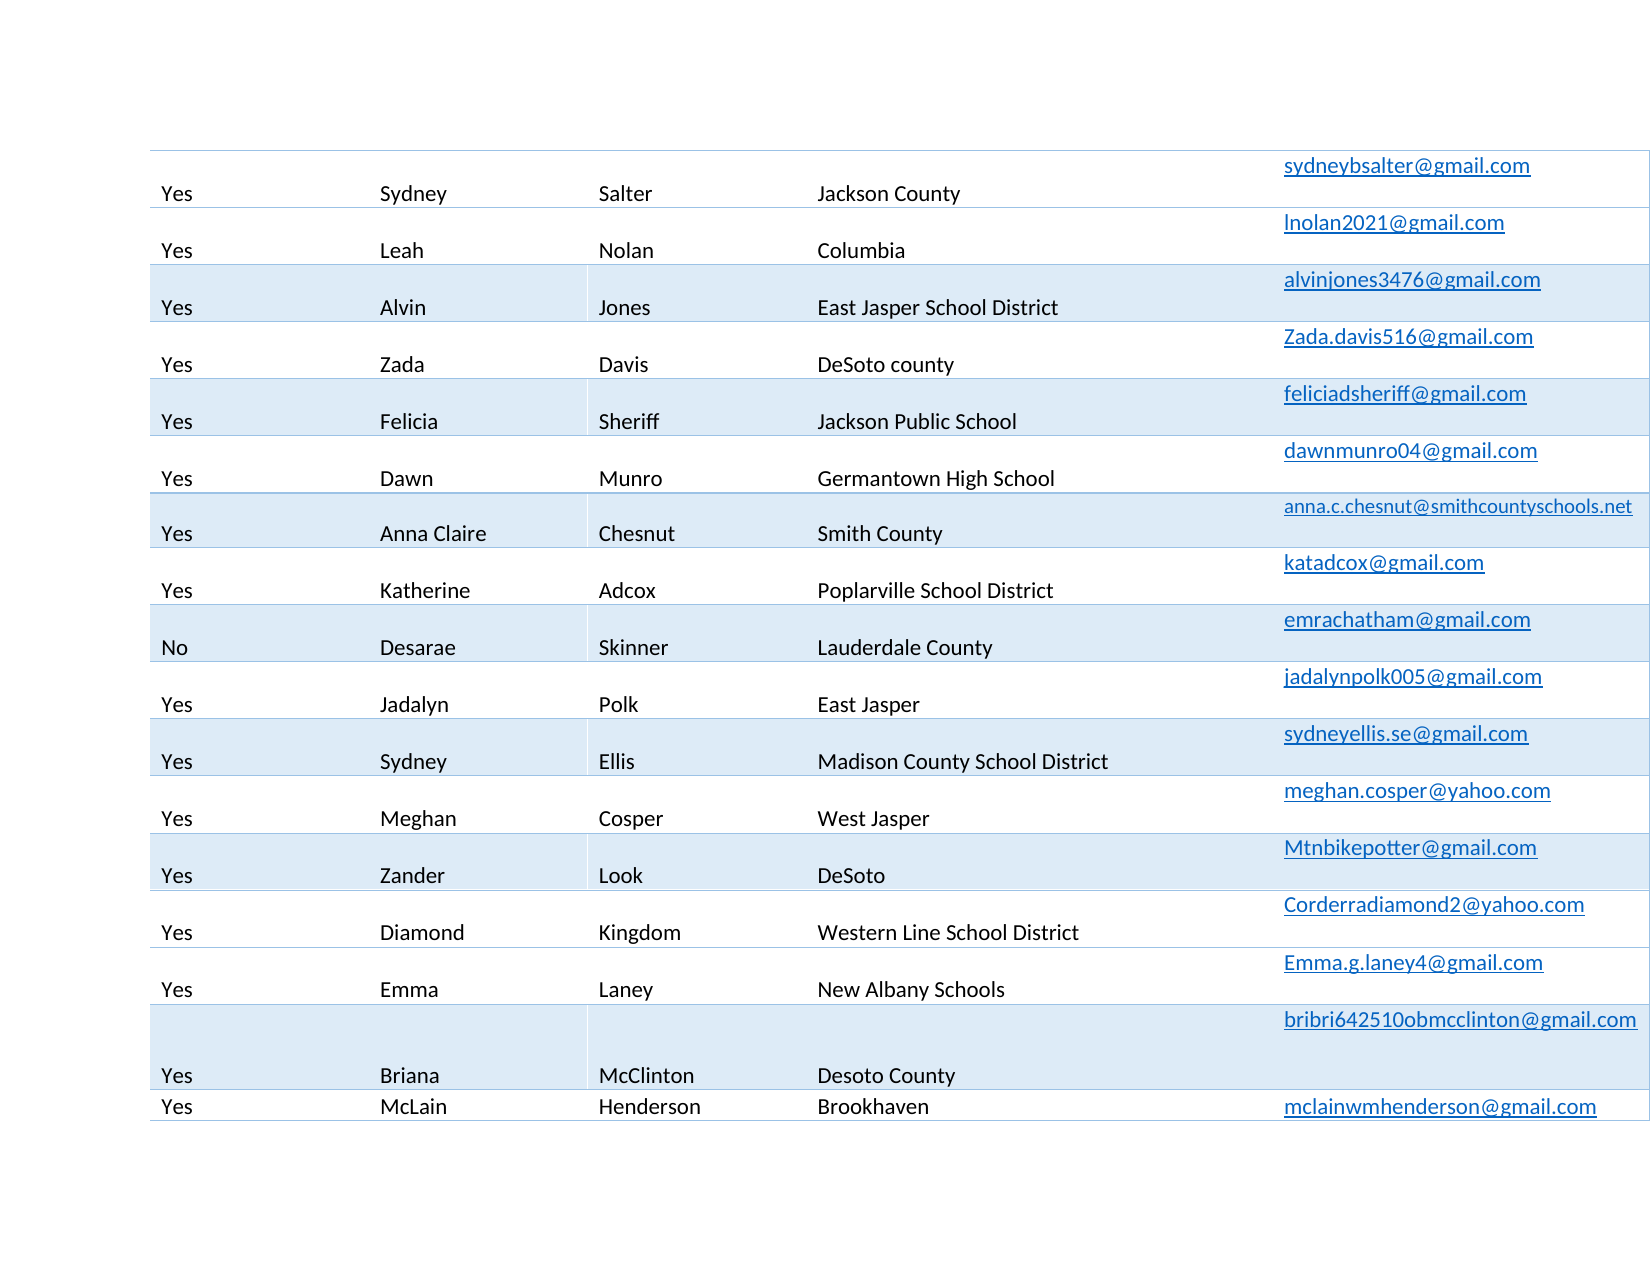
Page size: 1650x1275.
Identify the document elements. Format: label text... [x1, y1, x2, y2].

table_cell Lauderdale County [806, 605, 1273, 661]
table_cell Look [588, 834, 806, 889]
table_cell Poplarville School District [806, 548, 1273, 604]
table_cell anna.c.chesnut@smithcountyschools.net [1273, 494, 1649, 547]
table_cell Yes [150, 494, 369, 547]
table_cell Yes [150, 379, 369, 435]
table_cell Yes [150, 322, 369, 378]
table_cell Chesnut [588, 494, 806, 547]
table_cell Corderradiamond2@yahoo.com [1273, 891, 1649, 947]
table_cell Skinner [588, 605, 806, 661]
table_cell Yes [150, 1090, 369, 1120]
table_cell Nolan [588, 208, 806, 264]
table_cell feliciadsheriff@gmail.com [1273, 379, 1649, 435]
table_cell Mtnbikepotter@gmail.com [1273, 834, 1649, 889]
table_cell Yes [150, 719, 369, 775]
table_cell East Jasper School District [806, 265, 1273, 321]
table_cell Germantown High School [806, 436, 1273, 492]
table_cell Alvin [369, 265, 587, 321]
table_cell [1273, 1090, 1649, 1120]
table_cell Brookhaven [806, 1090, 1273, 1120]
table_cell Meghan [369, 776, 587, 832]
table_cell Polk [588, 662, 806, 718]
table_cell Jones [588, 265, 806, 321]
table_cell Zander [369, 834, 587, 889]
table_cell Yes [150, 208, 369, 264]
table_cell Jadalyn [369, 662, 587, 718]
table_cell Madison County School District [806, 719, 1273, 775]
table_cell Yes [150, 548, 369, 604]
table_cell Zada [369, 322, 587, 378]
table_cell jadalynpolk005@gmail.com [1273, 662, 1649, 718]
table_cell Diamond [369, 891, 587, 947]
table_cell Davis [588, 322, 806, 378]
table_cell Yes [150, 265, 369, 321]
table_cell Smith County [806, 494, 1273, 547]
table_cell Munro [588, 436, 806, 492]
table_cell Yes [150, 776, 369, 832]
table_cell sydneybsalter@gmail.com [1273, 151, 1649, 207]
table_cell DeSoto county [806, 322, 1273, 378]
table_cell Zada.davis516@gmail.com [1273, 322, 1649, 378]
table_cell DeSoto [806, 834, 1273, 889]
table_cell McLain [369, 1090, 587, 1120]
table_cell East Jasper [806, 662, 1273, 718]
table_cell Desarae [369, 605, 587, 661]
table_cell alvinjones3476@gmail.com [1273, 265, 1649, 321]
table_cell Yes [150, 436, 369, 492]
table_cell bribri642510obmcclinton@gmail.com [1273, 1005, 1649, 1089]
table_cell Leah [369, 208, 587, 264]
table_cell Yes [150, 891, 369, 947]
table_cell Kingdom [588, 891, 806, 947]
table_cell Sydney [369, 151, 587, 207]
table_cell Cosper [588, 776, 806, 832]
table_cell meghan.cosper@yahoo.com [1273, 776, 1649, 832]
table_cell Adcox [588, 548, 806, 604]
table_cell Yes [150, 834, 369, 889]
table_cell Laney [588, 948, 806, 1004]
table_cell Jackson Public School [806, 379, 1273, 435]
table_cell McClinton [588, 1005, 806, 1089]
table_cell Sheriff [588, 379, 806, 435]
table_cell Emma [369, 948, 587, 1004]
table_cell West Jasper [806, 776, 1273, 832]
table_cell katadcox@gmail.com [1273, 548, 1649, 604]
table_cell Felicia [369, 379, 587, 435]
table_cell Yes [150, 151, 369, 207]
table_cell emrachatham@gmail.com [1273, 605, 1649, 661]
table_cell Yes [150, 1005, 369, 1089]
table_cell sydneyellis.se@gmail.com [1273, 719, 1649, 775]
table_cell Dawn [369, 436, 587, 492]
table_cell Ellis [588, 719, 806, 775]
table_cell Henderson [588, 1090, 806, 1120]
table_cell dawnmunro04@gmail.com [1273, 436, 1649, 492]
table_cell Columbia [806, 208, 1273, 264]
table_cell Emma.g.laney4@gmail.com [1273, 948, 1649, 1004]
table_cell Briana [369, 1005, 587, 1089]
table_cell Desoto County [806, 1005, 1273, 1089]
table_cell Yes [150, 948, 369, 1004]
table_cell No [150, 605, 369, 661]
table_cell lnolan2021@gmail.com [1273, 208, 1649, 264]
table_cell Sydney [369, 719, 587, 775]
table_cell Western Line School District [806, 891, 1273, 947]
table_cell New Albany Schools [806, 948, 1273, 1004]
table_cell Yes [150, 662, 369, 718]
table_cell Anna Claire [369, 494, 587, 547]
table_cell Jackson County [806, 151, 1273, 207]
table_cell Salter [588, 151, 806, 207]
table_cell Katherine [369, 548, 587, 604]
